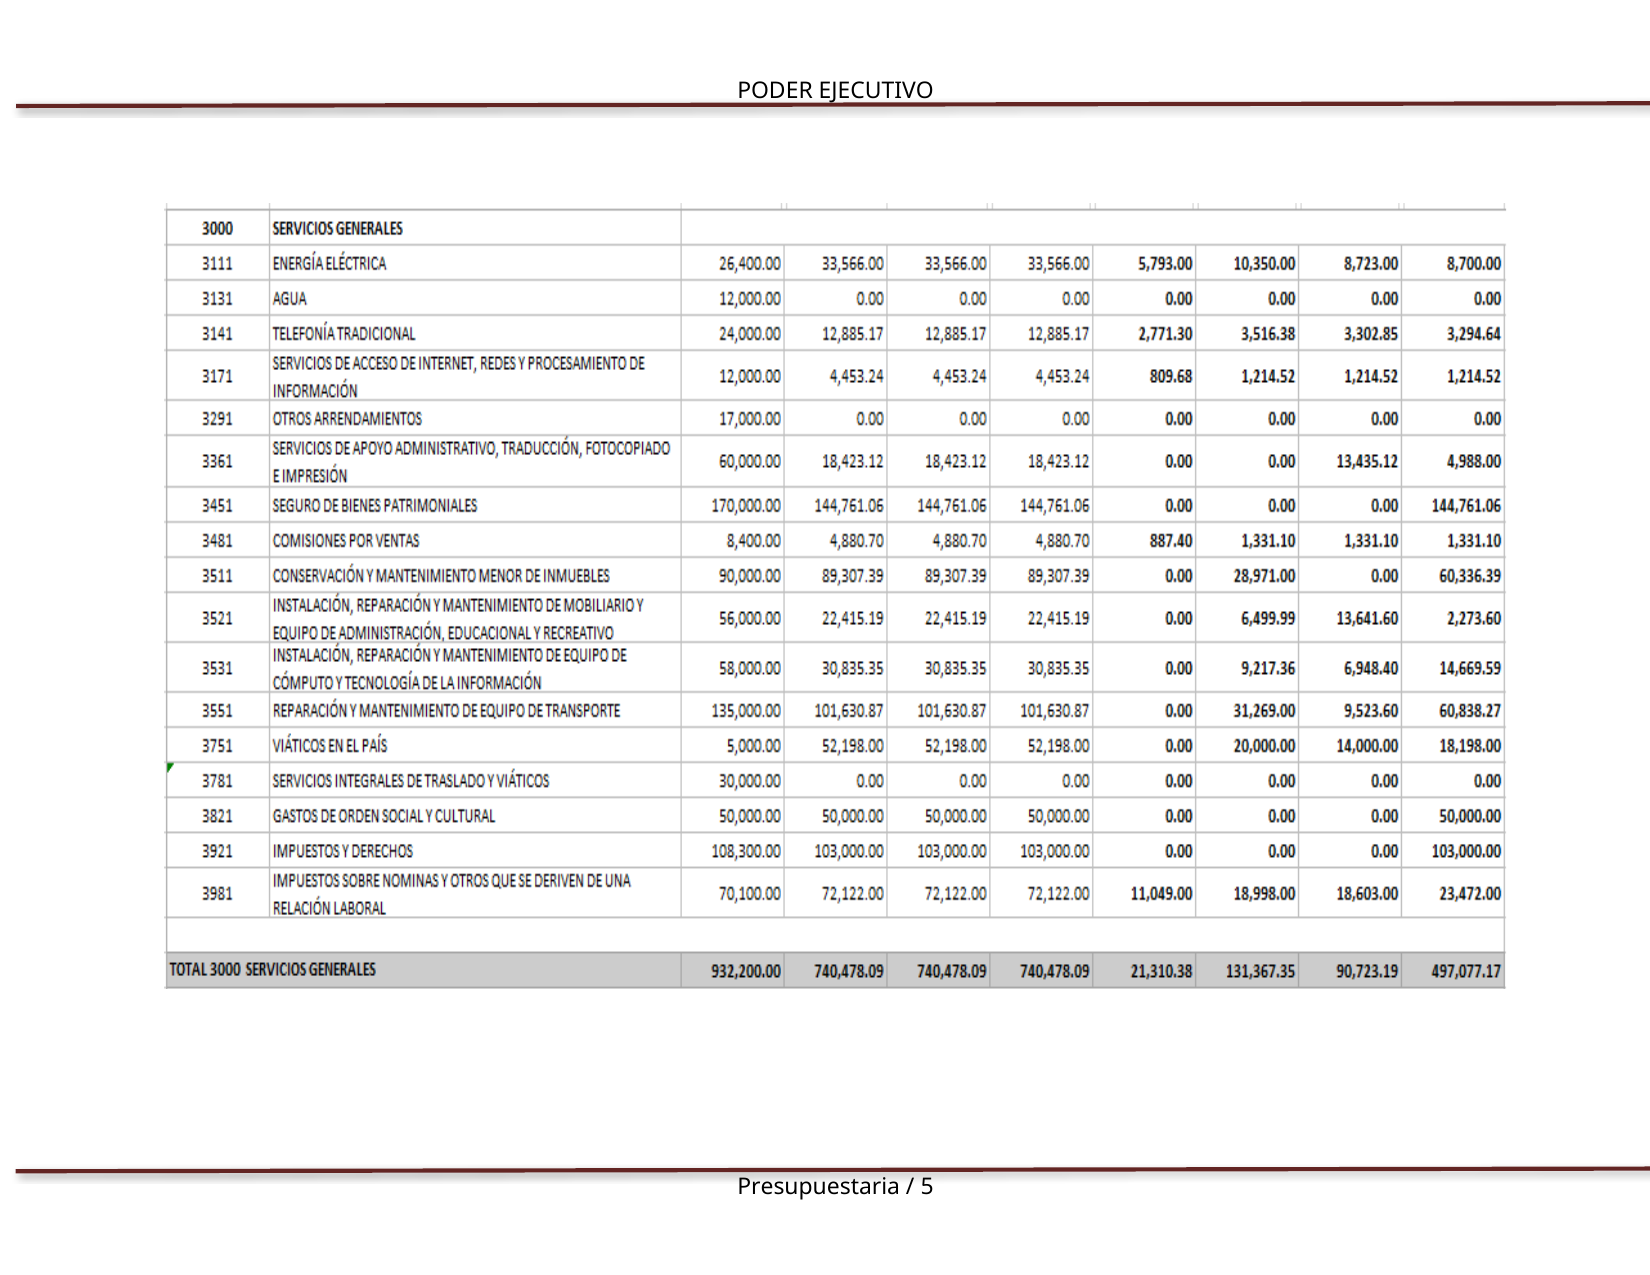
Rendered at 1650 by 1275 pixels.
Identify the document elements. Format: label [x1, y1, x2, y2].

picture [164, 203, 1507, 989]
